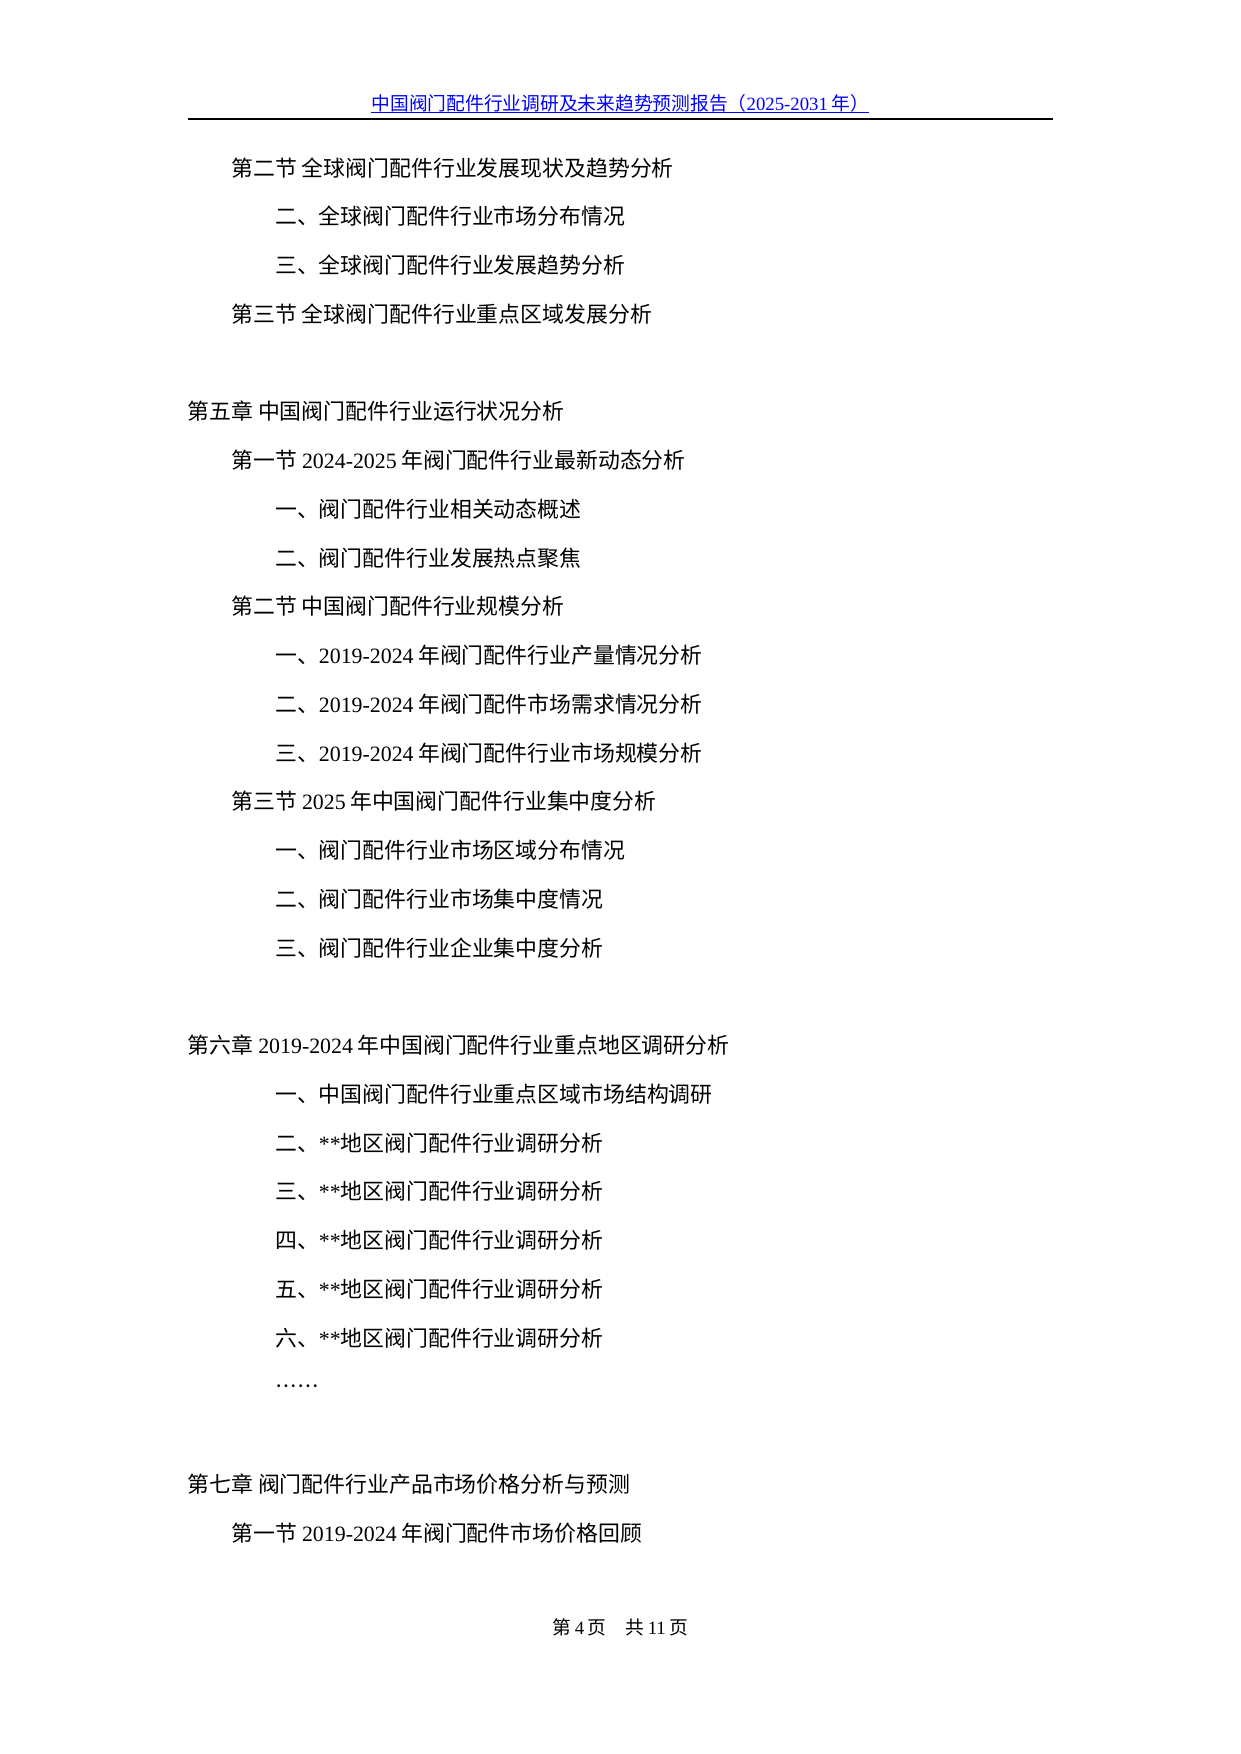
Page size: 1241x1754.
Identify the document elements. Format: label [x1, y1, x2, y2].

text [187, 150, 1053, 1548]
